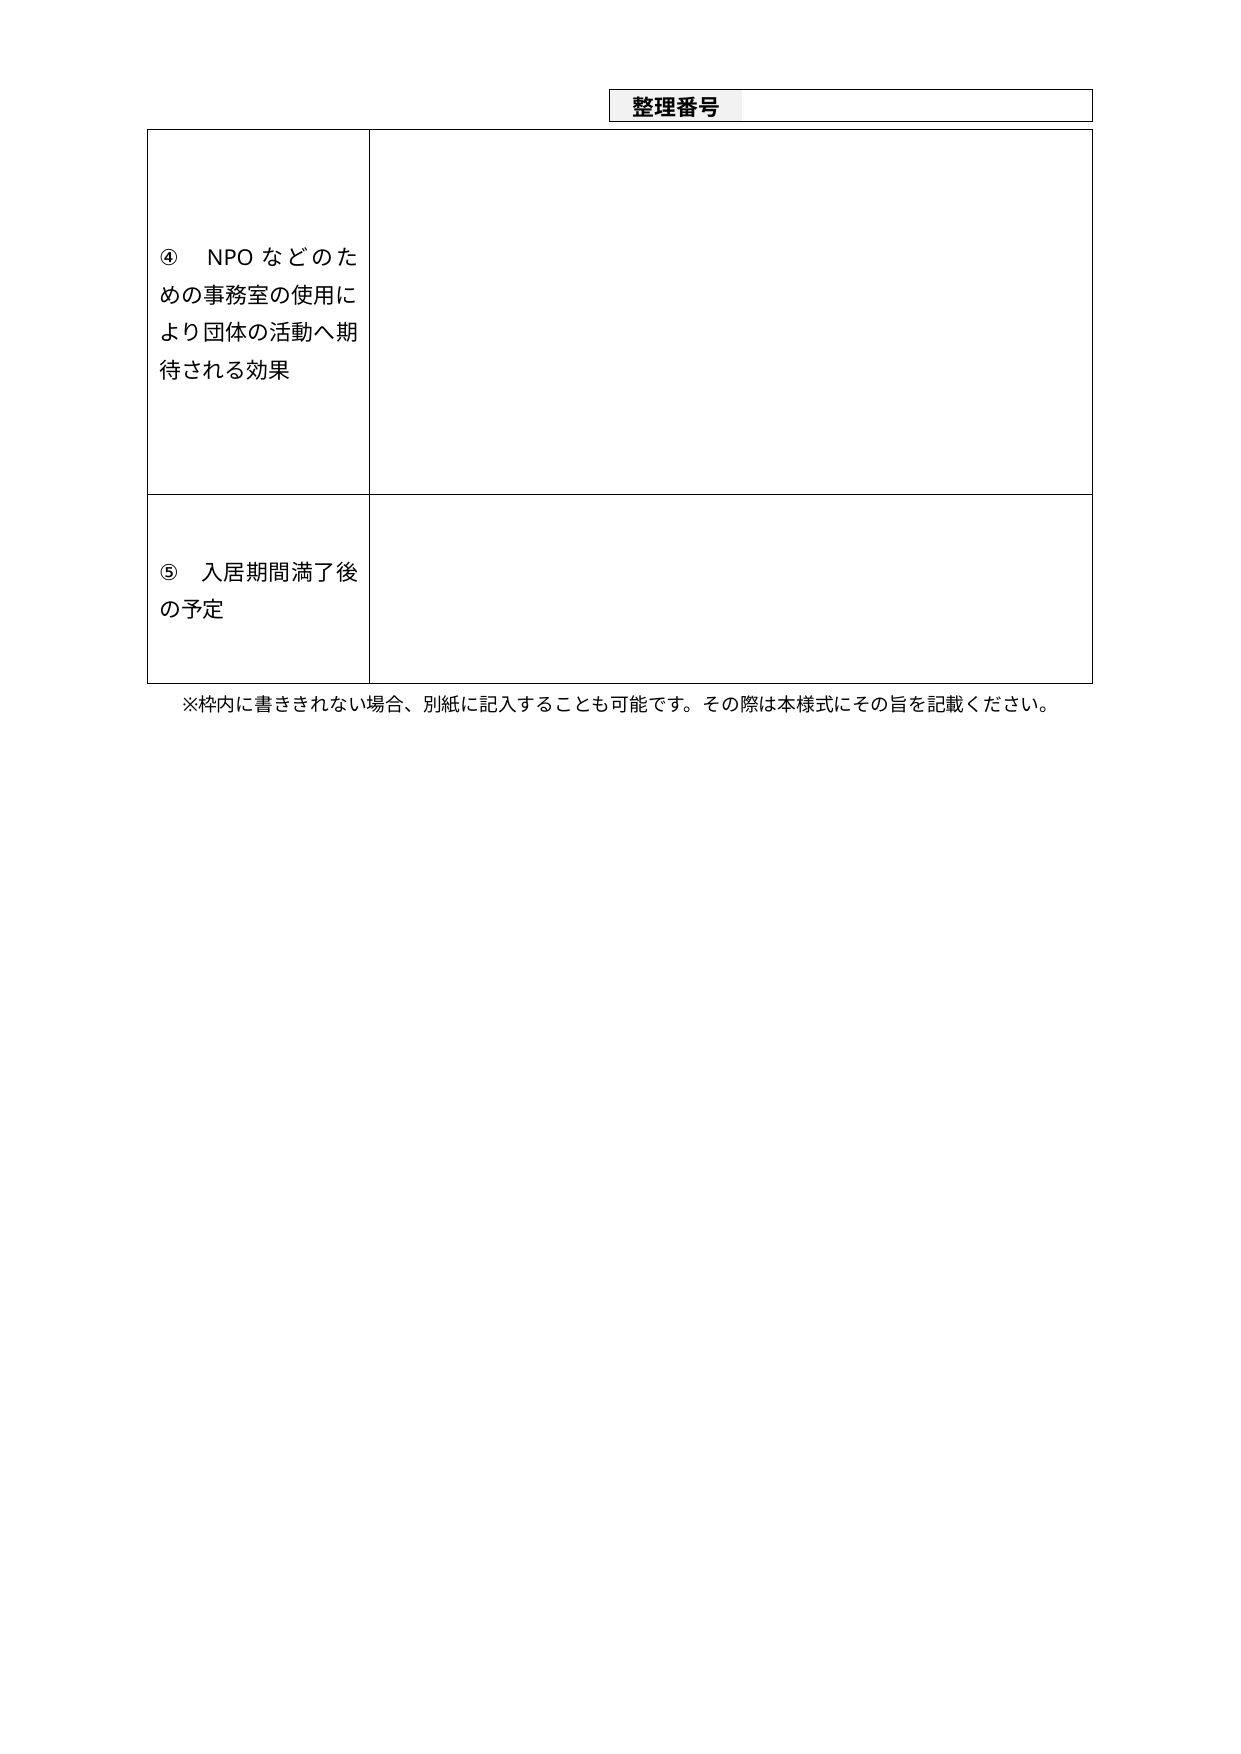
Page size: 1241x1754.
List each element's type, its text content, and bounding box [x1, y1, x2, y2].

table_cell ⑤ 入居期間満了後の予定 [148, 495, 369, 683]
table_cell [370, 130, 1092, 494]
text ※枠内に書ききれない場合、別紙に記入することも可能です。その際は本様式にその旨を記載ください。 [148, 684, 1092, 722]
table_cell [370, 495, 1092, 683]
table_cell ④ NPOなどのための事務室の使用により団体の活動へ期待される効果 [148, 130, 369, 494]
